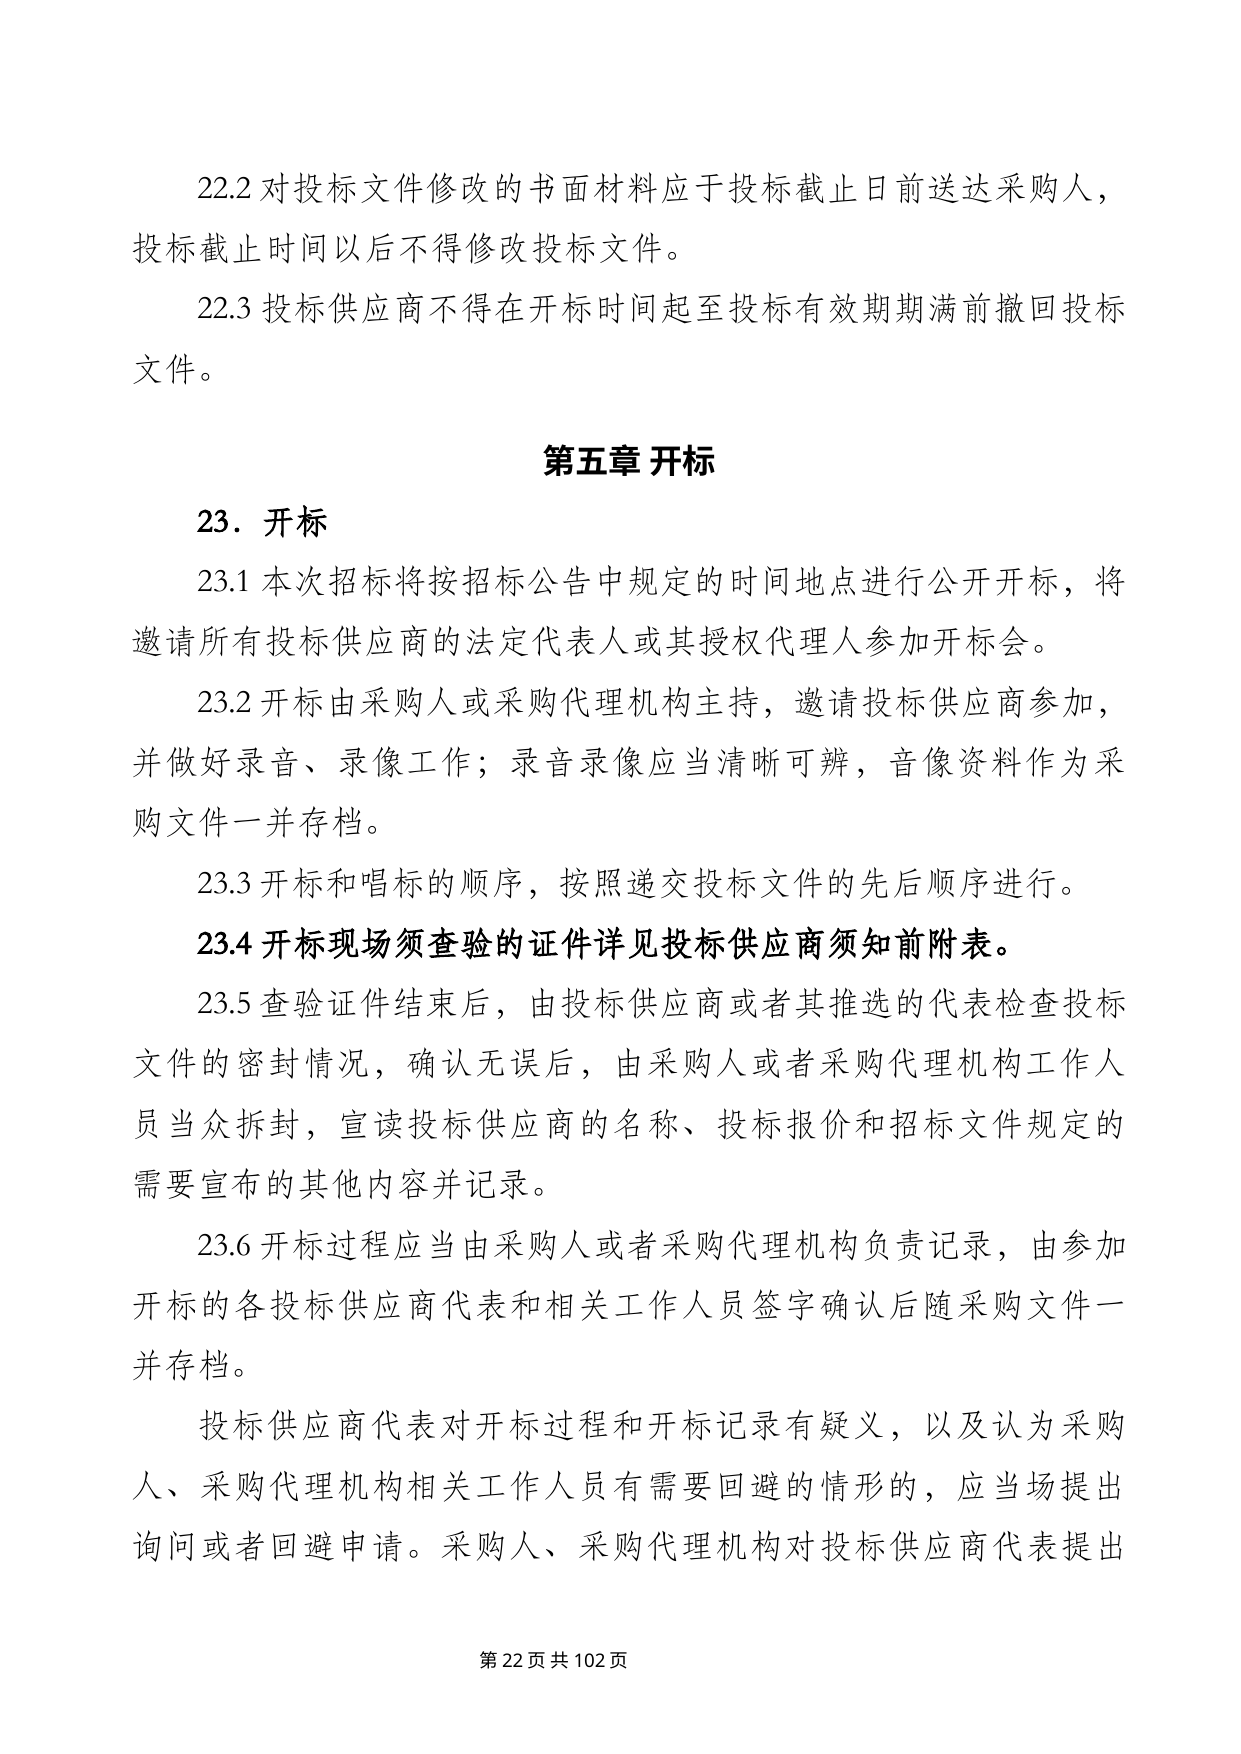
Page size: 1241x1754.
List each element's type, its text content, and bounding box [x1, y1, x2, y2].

text 23.3开标和唱标的顺序，按照递交投标文件的先后顺序进行。 [130, 845, 1128, 905]
text 23.6开标过程应当由采购人或者采购代理机构负责记录，由参加开标的各投标供应商代表和相关工作人员签字确认后随采购文件一并存档。 [130, 1207, 1128, 1388]
text 22.3 投标供应商不得在开标时间起至投标有效期期满前撤回投标文件。 [130, 271, 1128, 391]
text 23.4 开标现场须查验的证件详见投标供应商须知前附表。 [130, 905, 1128, 965]
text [130, 1388, 1128, 1568]
text 23．开标 [130, 483, 1128, 543]
text 22.2对投标文件修改的书面材料应于投标截止日前送达采购人，投标截止时间以后不得修改投标文件。 [130, 150, 1128, 271]
text 23.1 本次招标将按招标公告中规定的时间地点进行公开开标，将邀请所有投标供应商的法定代表人或其授权代理人参加开标会。 [130, 543, 1128, 664]
text 第五章 开标 [130, 437, 1128, 483]
text 23.2开标由采购人或采购代理机构主持，邀请投标供应商参加，并做好录音、录像工作；录音录像应当清晰可辨，音像资料作为采购文件一并存档。 [130, 664, 1128, 845]
text 23.5查验证件结束后，由投标供应商或者其推选的代表检查投标文件的密封情况，确认无误后，由采购人或者采购代理机构工作人员当众拆封，宣读投标供应商的名称、投标报价和招标文件规定的需要宣布的其他内容并记录。 [130, 965, 1128, 1207]
